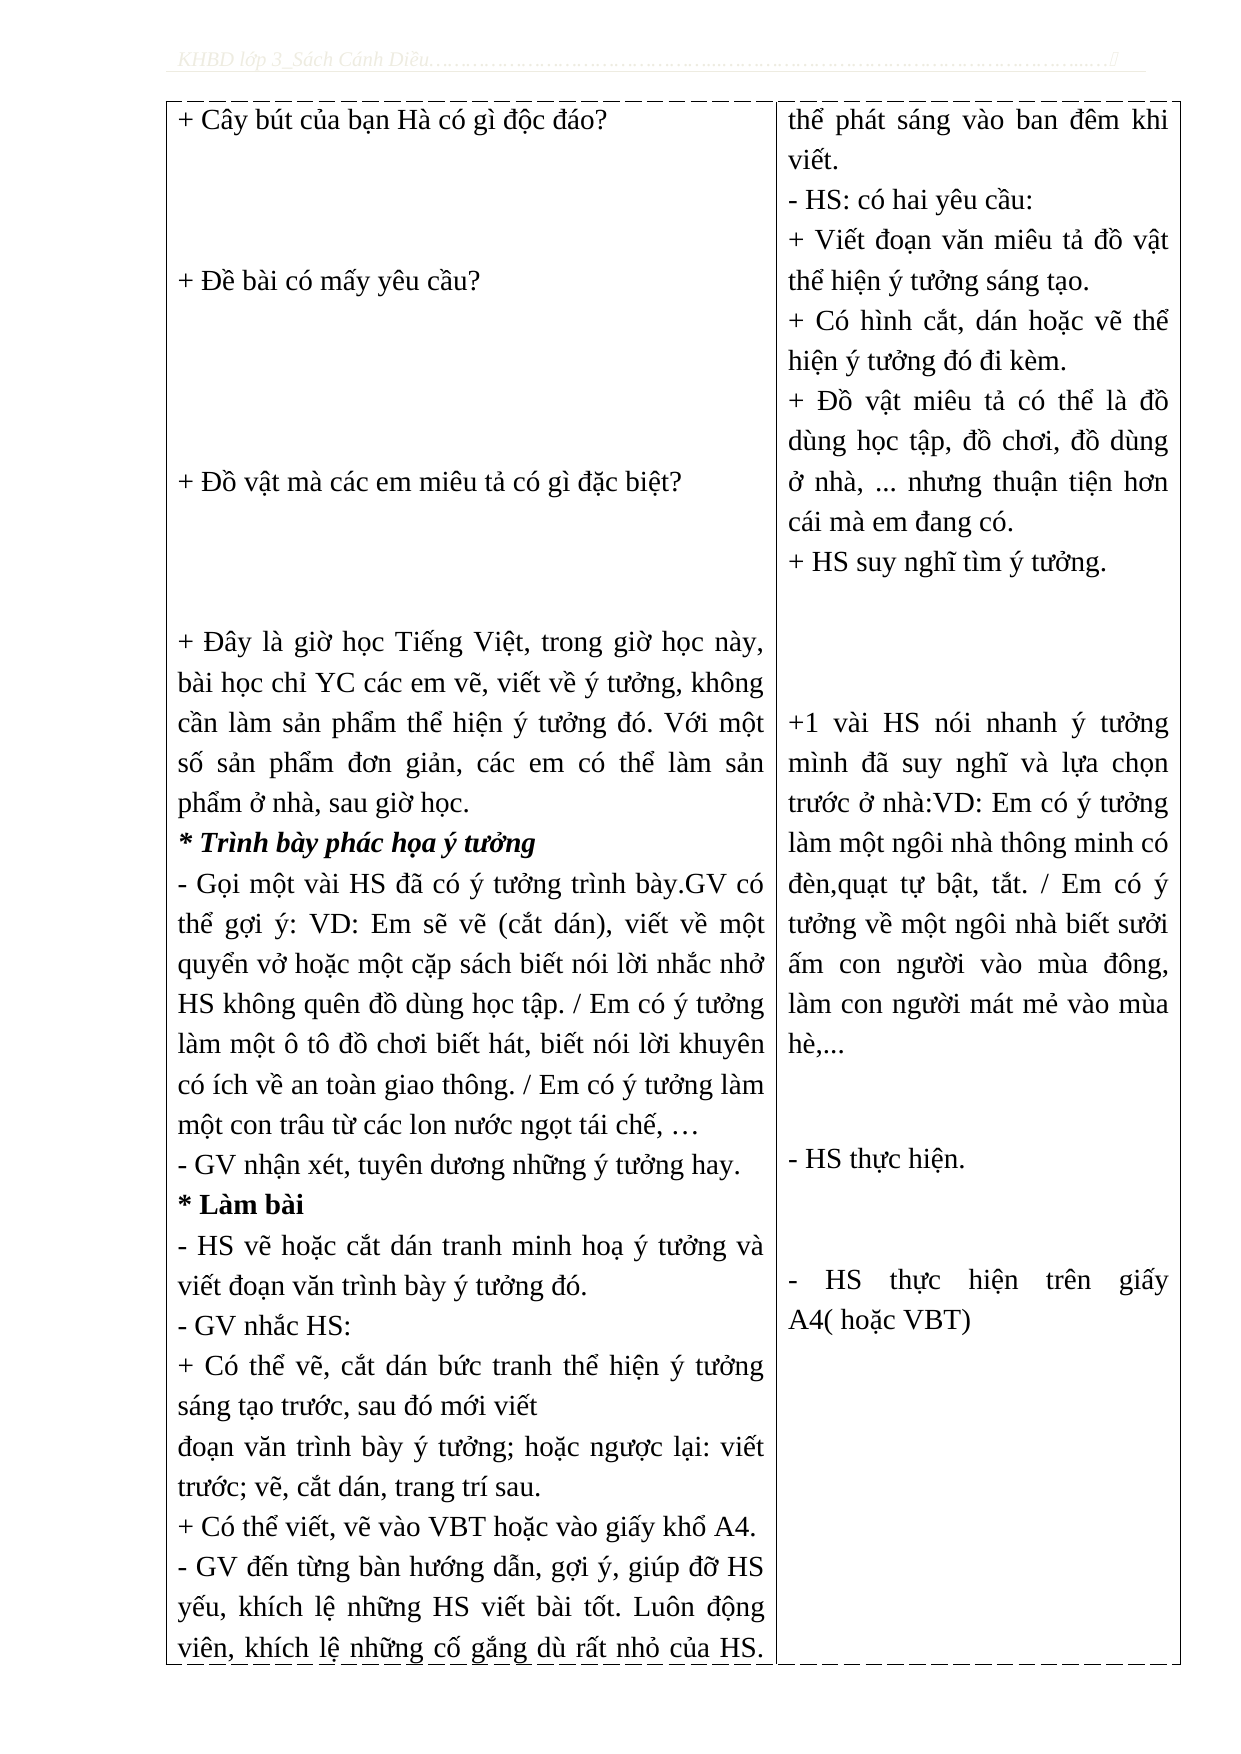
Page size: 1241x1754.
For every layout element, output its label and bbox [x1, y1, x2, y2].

table_cell [167, 101, 776, 1664]
table_cell [777, 101, 1180, 1664]
